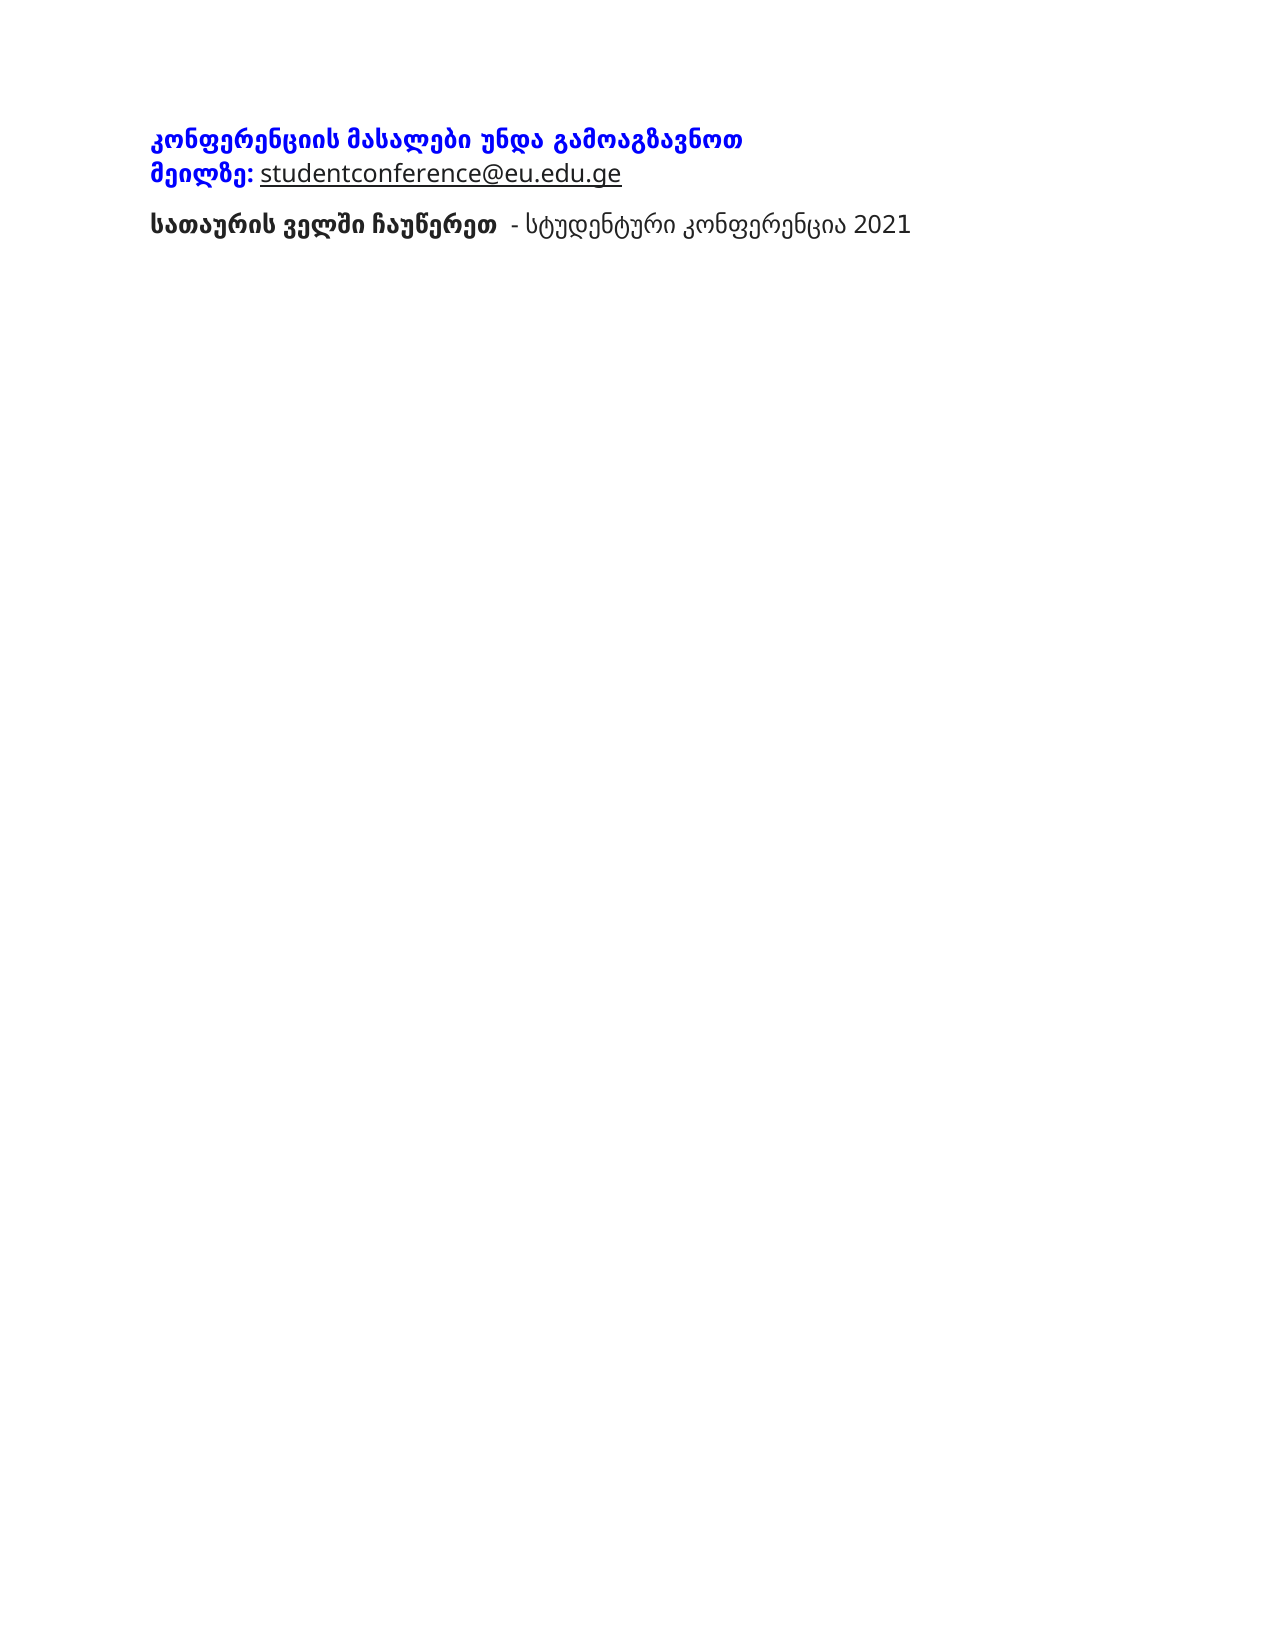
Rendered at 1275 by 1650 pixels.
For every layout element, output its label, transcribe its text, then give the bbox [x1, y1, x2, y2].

text კონფერენციის მასალები უნდა გამოაგზავნოთ მეილზე: studentconference@eu.edu.ge [150, 122, 1125, 190]
text სათაურის ველში ჩაუწერეთ - სტუდენტური კონფერენცია 2021 [150, 207, 1125, 241]
